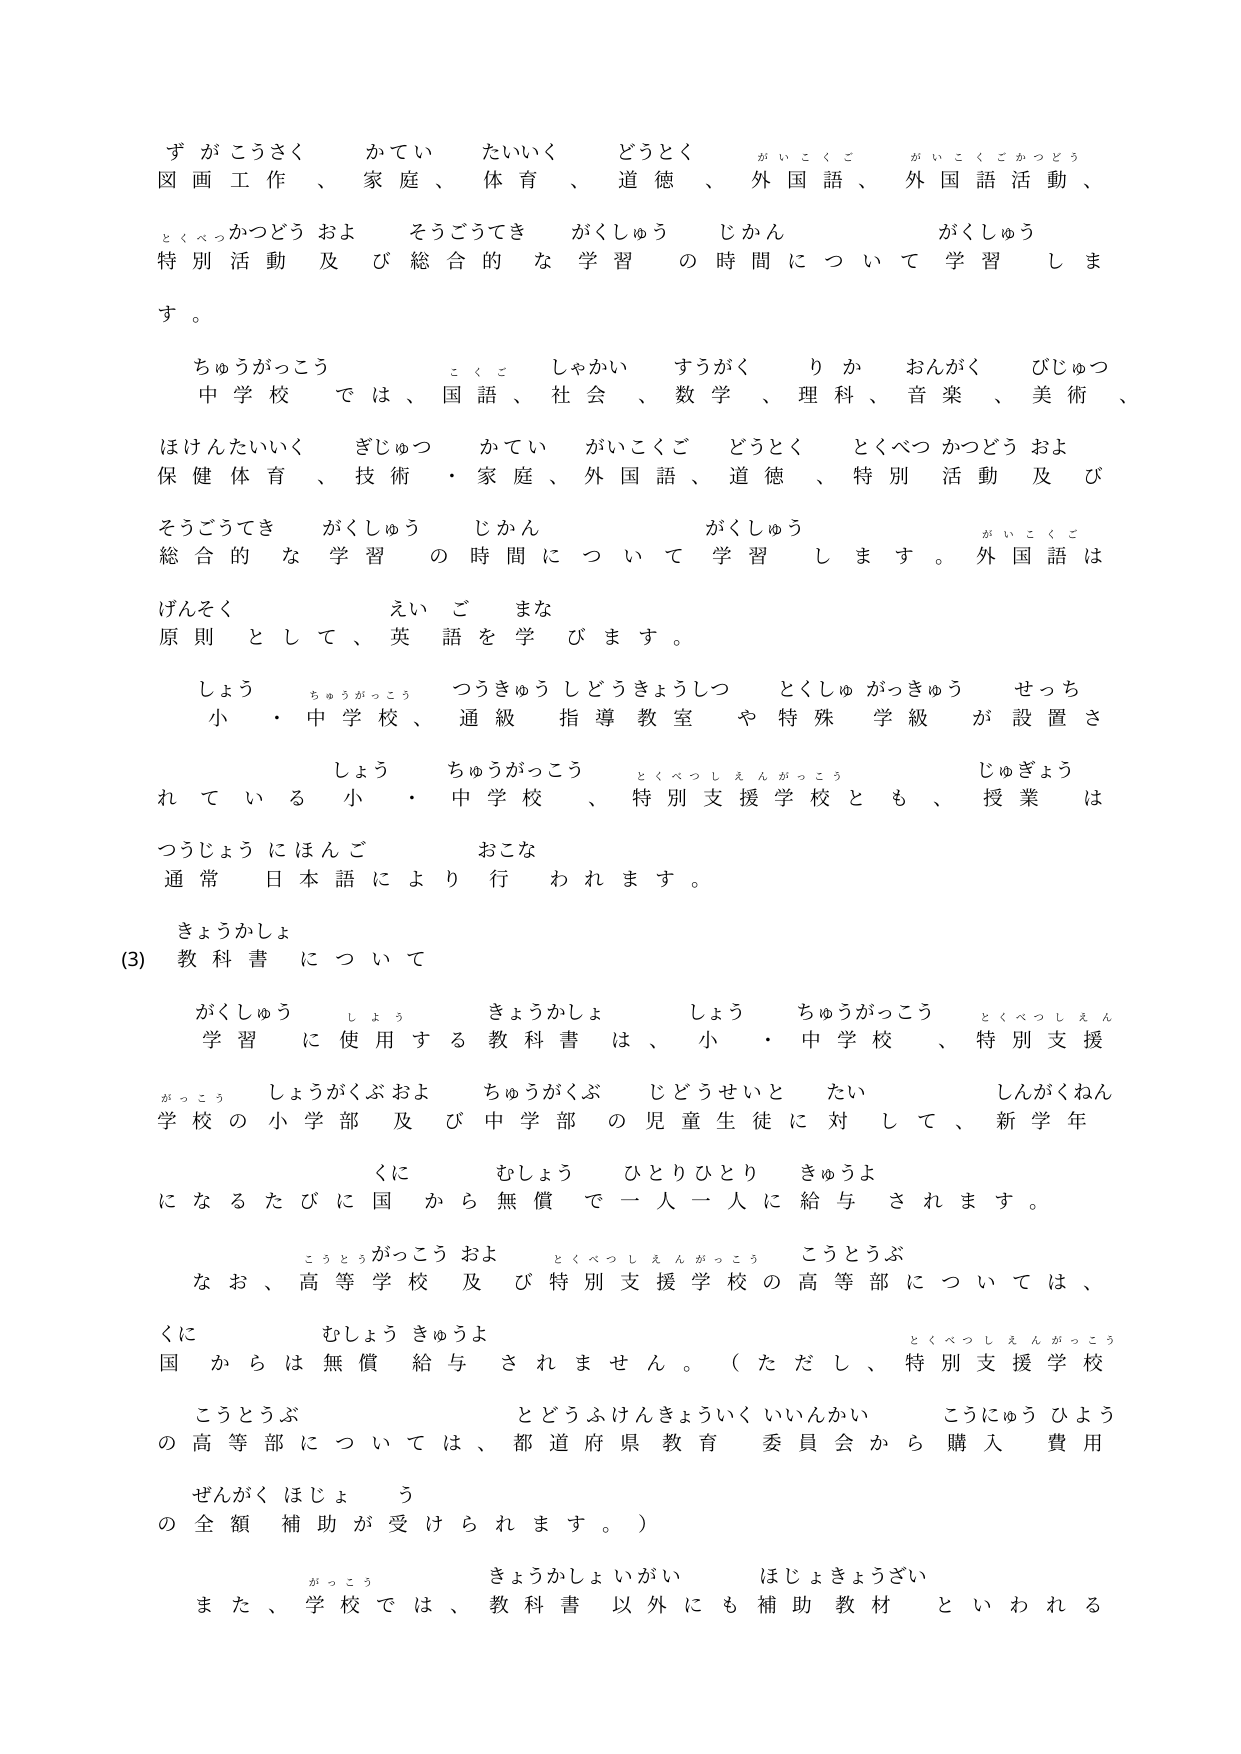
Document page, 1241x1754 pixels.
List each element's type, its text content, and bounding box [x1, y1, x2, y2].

text ・、やがされている・、とも、はによりわれます。 [157, 662, 1119, 904]
list について [121, 904, 1119, 984]
text では、、、、、、、、・、、、びなのについてします。はとして、をびます。 [157, 339, 1119, 662]
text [157, 1549, 1119, 1629]
text なお、びのについては、からはされません。（ただし、のについては、からのがけられます。） [157, 1226, 1119, 1549]
text にするは、・、のびのにして、になるたびにからでにされます。 [157, 984, 1119, 1226]
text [157, 124, 1119, 339]
